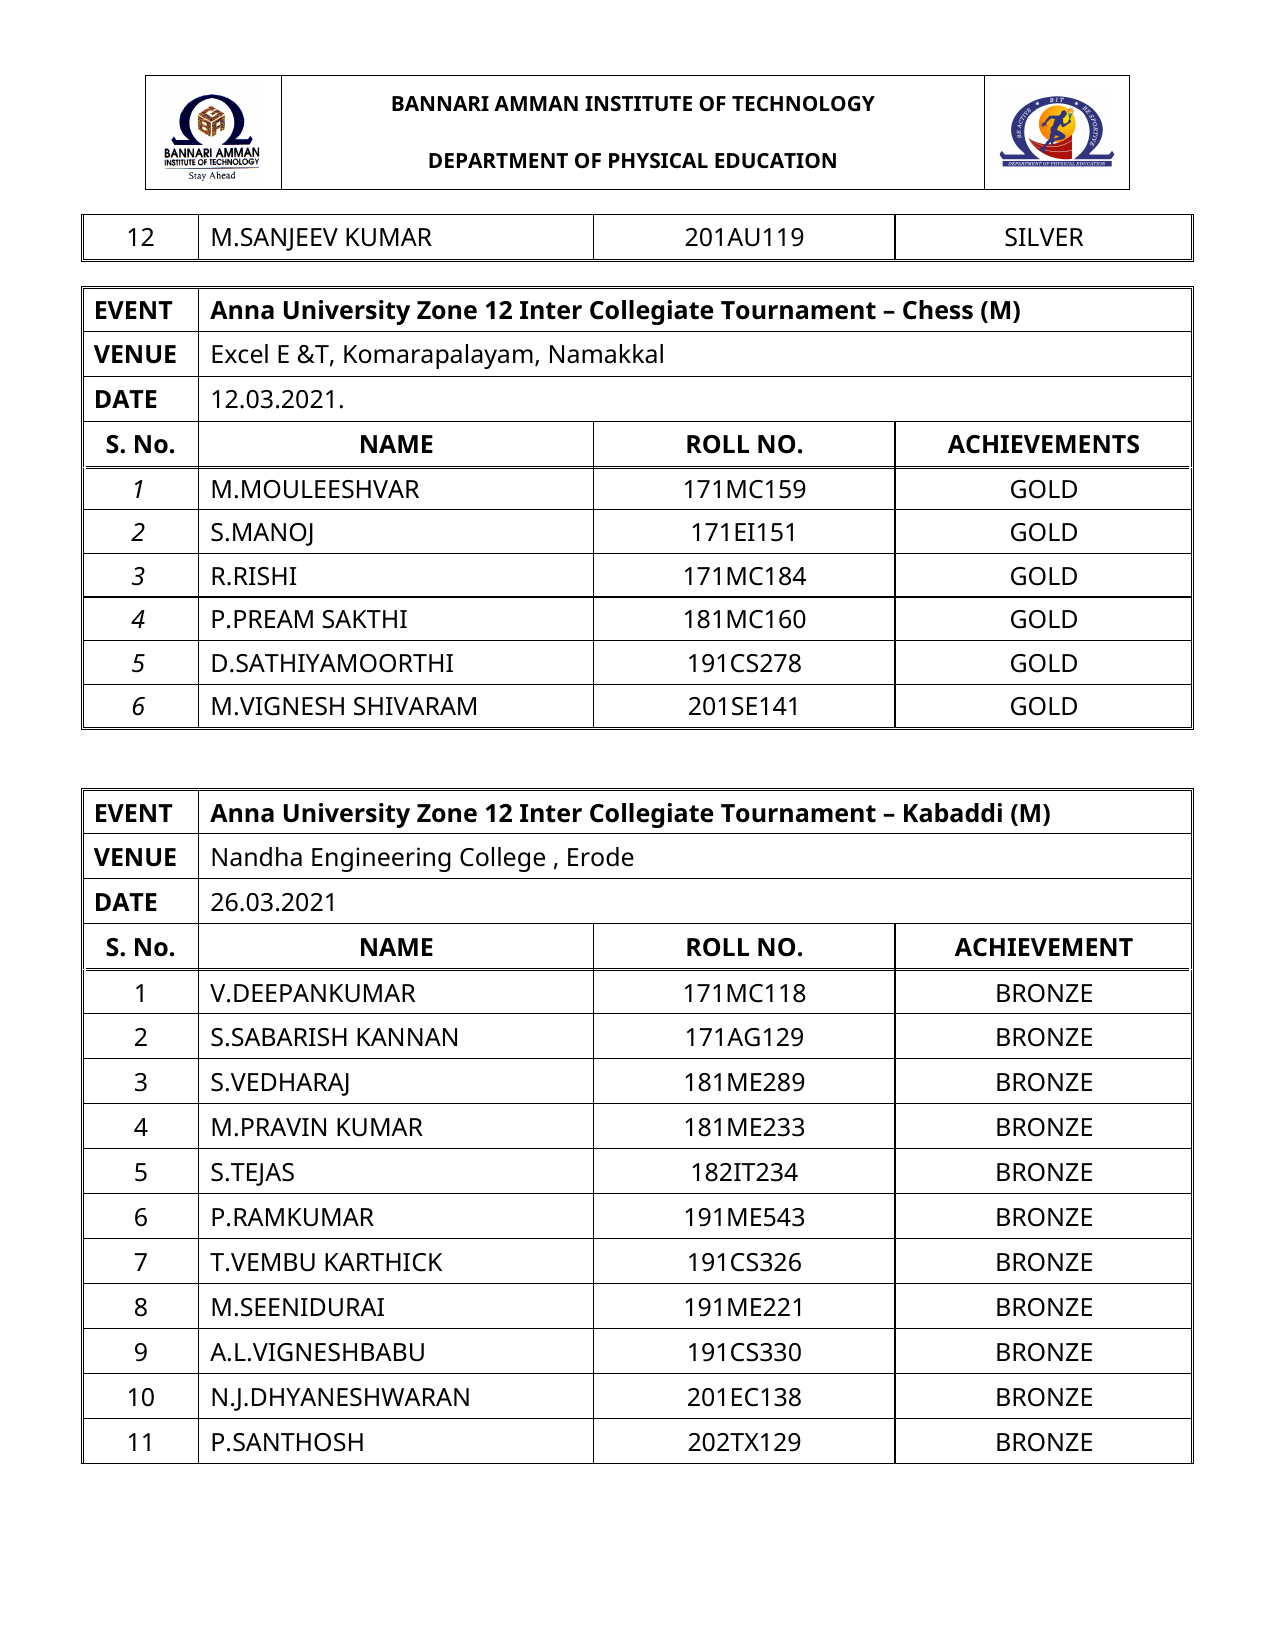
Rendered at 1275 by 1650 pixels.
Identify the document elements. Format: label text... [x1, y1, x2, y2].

table_cell GOLD [896, 510, 1191, 553]
table_cell GOLD [896, 554, 1191, 596]
table_cell BRONZE [896, 1329, 1191, 1373]
table_cell BRONZE [896, 1239, 1191, 1283]
table_header Anna University Zone 12 Inter Collegiate Tournament – Chess (M) [199, 289, 1191, 331]
table_header EVENT [84, 289, 198, 331]
table_cell M.VIGNESH SHIVARAM [199, 685, 593, 727]
table_cell 201AU119 [594, 215, 894, 259]
table_cell BRONZE [896, 968, 1193, 1013]
table_cell Achievements [896, 422, 1191, 466]
table_cell 201SE141 [594, 685, 894, 727]
table_cell 171MC118 [594, 971, 894, 1013]
table_cell [84, 1419, 198, 1463]
table_cell NAME [199, 422, 593, 466]
table_cell 171MC159 [594, 469, 894, 509]
table_cell BRONZE [896, 1149, 1191, 1193]
table_cell ROLL No. [594, 924, 894, 968]
table_cell 3 [84, 554, 198, 596]
table_cell BRONZE [896, 1194, 1191, 1238]
table_cell Roll No. [594, 422, 894, 466]
table_header Anna University Zone 12 Inter Collegiate Tournament – Kabaddi (M) [199, 791, 1191, 833]
table_cell GOLD [896, 466, 1191, 509]
table_cell 181ME289 [594, 1059, 894, 1103]
table_cell V.DEEPANKUMAR [199, 971, 593, 1013]
table_cell GOLD [896, 685, 1191, 727]
table_cell P.RAMKUMAR [199, 1194, 593, 1238]
table_cell 1 [84, 466, 198, 509]
table_cell S.SABARISH KANNAN [199, 1014, 593, 1058]
table_cell D.SATHIYAMOORTHI [199, 641, 593, 683]
table_cell M.SEENIDURAI [199, 1284, 593, 1328]
table_cell [84, 1194, 198, 1238]
picture [999, 91, 1115, 174]
table_cell [84, 1014, 198, 1058]
table_cell BRONZE [896, 1419, 1191, 1463]
picture [156, 76, 265, 189]
table_cell R.RISHI [199, 554, 593, 596]
table_cell 191CS278 [594, 641, 894, 683]
table_cell GOLD [896, 641, 1191, 683]
table_cell [84, 1329, 198, 1373]
table_cell SILVER [896, 215, 1191, 259]
table_cell 181MC160 [594, 598, 894, 640]
table_cell GOLD [896, 598, 1191, 640]
table_cell VENUE [84, 834, 198, 878]
table_cell T.VEMBU KARTHICK [199, 1239, 593, 1283]
table_cell 191ME221 [594, 1284, 894, 1328]
table_cell VENUE [84, 332, 198, 376]
table_cell [84, 1104, 198, 1148]
table_cell M.MOULEESHVAR [199, 469, 593, 509]
table_cell 26.03.2021 [199, 879, 1191, 923]
table_cell N.J.DHYANESHWARAN [199, 1374, 593, 1418]
table_cell 191CS330 [594, 1329, 894, 1373]
table_cell 191CS326 [594, 1239, 894, 1283]
table_cell BRONZE [896, 1104, 1191, 1148]
table_cell 5 [84, 641, 198, 683]
table_cell 4 [84, 598, 198, 640]
table_header EVENT [84, 791, 198, 833]
table_cell S.VEDHARAJ [199, 1059, 593, 1103]
table_cell BRONZE [896, 1284, 1191, 1328]
table_cell 201EC138 [594, 1374, 894, 1418]
table_cell Date [84, 879, 198, 923]
table_cell BRONZE [896, 1374, 1191, 1418]
table_cell 12.03.2021. [199, 377, 1191, 421]
table_cell 191ME543 [594, 1194, 894, 1238]
table_cell S. No. [84, 422, 198, 466]
table_cell [84, 1374, 198, 1418]
table_cell S. No. [84, 924, 198, 968]
table_cell P.SANTHOSH [199, 1419, 593, 1463]
table_cell [84, 1284, 198, 1328]
table_cell Achievement [896, 924, 1191, 968]
table_cell 171AG129 [594, 1014, 894, 1058]
table_cell [84, 1059, 198, 1103]
table_cell 6 [84, 685, 198, 727]
table_cell Date [84, 377, 198, 421]
table_cell [84, 1149, 198, 1193]
table_cell 171MC184 [594, 554, 894, 596]
table_cell [82, 968, 198, 1013]
table_cell BRONZE [896, 1059, 1191, 1103]
table_cell 202TX129 [594, 1419, 894, 1463]
table_cell S.TEJAS [199, 1149, 593, 1193]
table_cell BRONZE [896, 1014, 1191, 1058]
table_cell Nandha Engineering College , Erode [199, 834, 1191, 878]
table_cell Excel E &T, Komarapalayam, Namakkal [199, 332, 1191, 376]
table_cell [84, 1239, 198, 1283]
table_cell M.PRAVIN KUMAR [199, 1104, 593, 1148]
table_cell 171EI151 [594, 510, 894, 553]
table_cell 182IT234 [594, 1149, 894, 1193]
table_cell 181ME233 [594, 1104, 894, 1148]
table_cell NAME [199, 924, 593, 968]
table_cell 12 [84, 215, 198, 259]
table_cell P.PREAM SAKTHI [199, 598, 593, 640]
table_cell S.MANOJ [199, 510, 593, 553]
table_cell M.SANJEEV KUMAR [199, 215, 593, 259]
table_cell A.L.VIGNESHBABU [199, 1329, 593, 1373]
table_cell 2 [84, 510, 198, 553]
